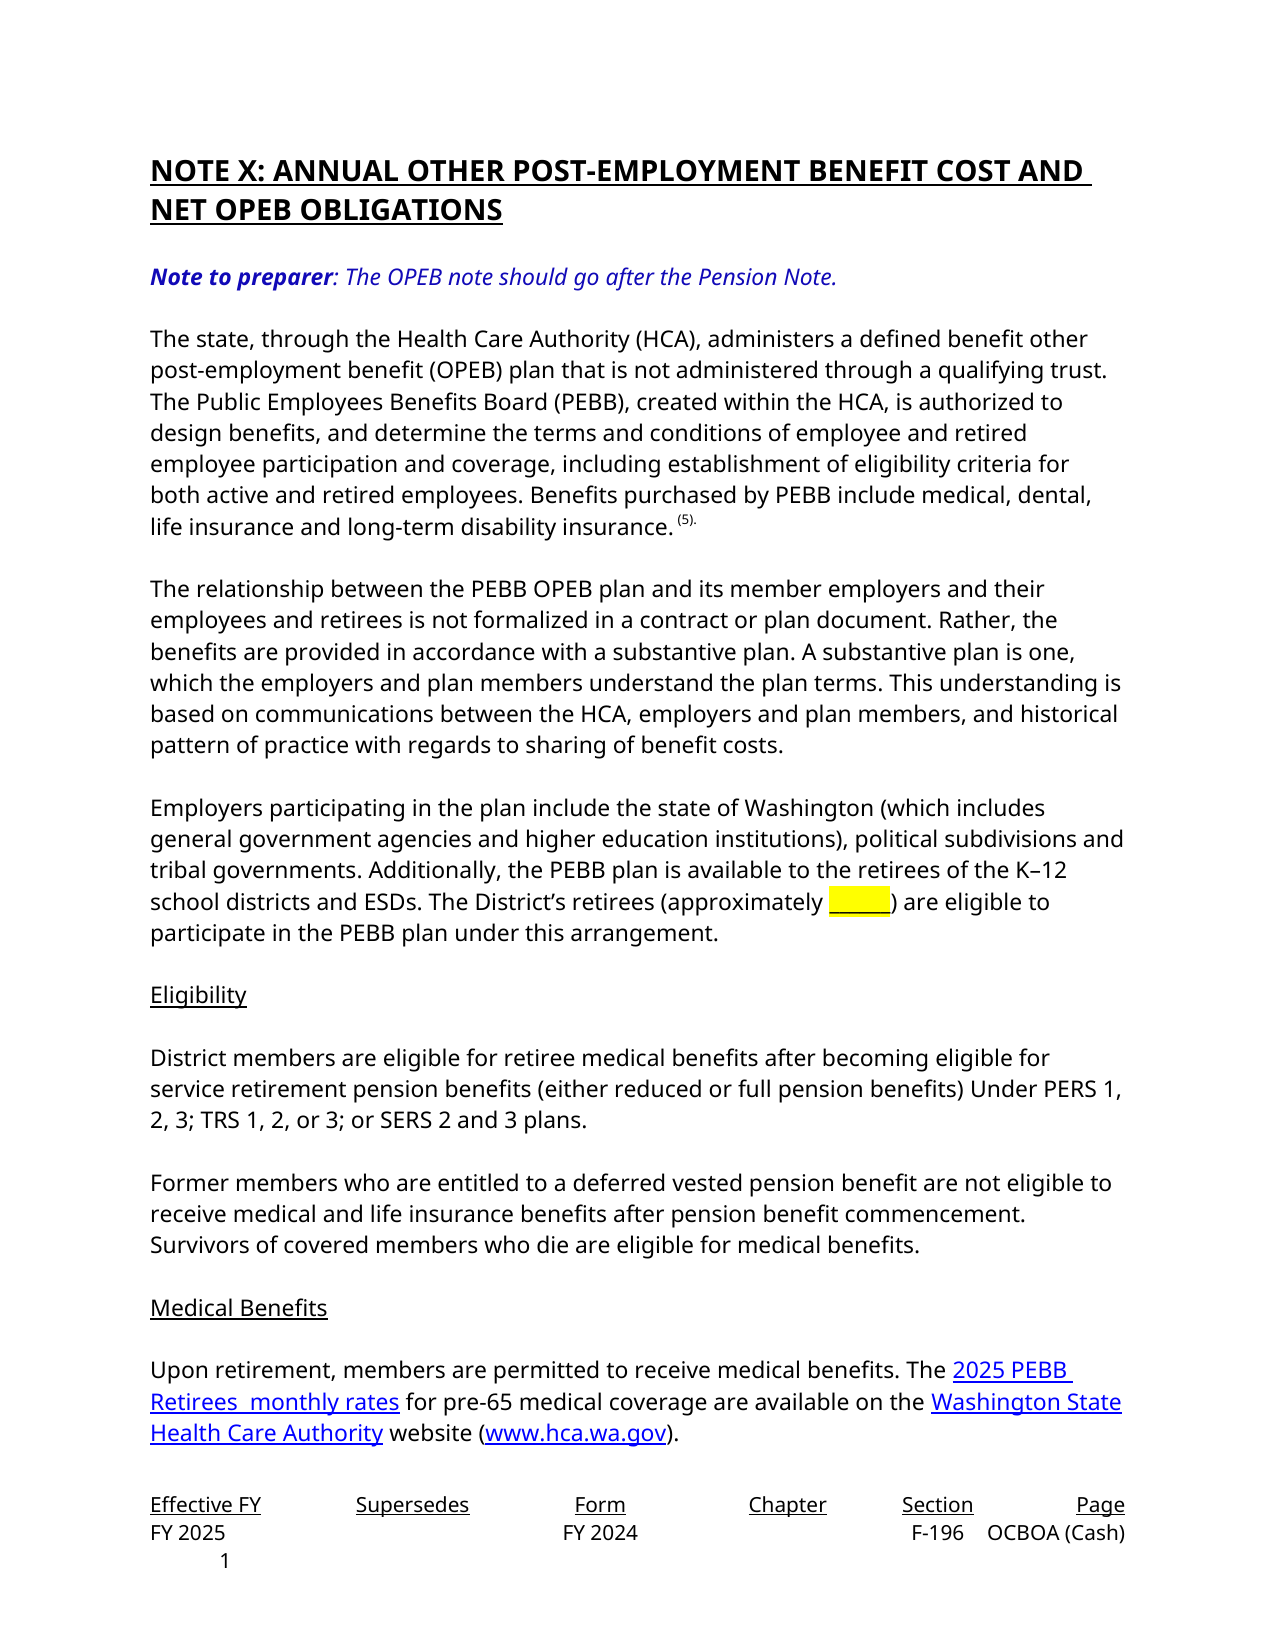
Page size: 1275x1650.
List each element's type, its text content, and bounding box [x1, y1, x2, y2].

text Employers participating in the plan include the state of Washington (which includes general government agencies and higher education institutions), political subdivisions and tribal governments. Additionally, the PEBB plan is available to the retirees of the K–12 school districts and ESDs. The District’s retirees (approximately ______) are eligible to participate in the PEBB plan under this arrangement. [150, 792, 1125, 948]
text The relationship between the PEBB OPEB plan and its member employers and their employees and retirees is not formalized in a contract or plan document. Rather, the benefits are provided in accordance with a substantive plan. A substantive plan is one, which the employers and plan members understand the plan terms. This understanding is based on communications between the HCA, employers and plan members, and historical pattern of practice with regards to sharing of benefit costs. [150, 573, 1125, 761]
text The state, through the Health Care Authority (HCA), administers a defined benefit other post-employment benefit (OPEB) plan that is not administered through a qualifying trust. The Public Employees Benefits Board (PEBB), created within the HCA, is authorized to design benefits, and determine the terms and conditions of employee and retired employee participation and coverage, including establishment of eligibility criteria for both active and retired employees. Benefits purchased by PEBB include medical, dental, life insurance and long-term disability insurance. (5). [150, 323, 1125, 542]
text Former members who are entitled to a deferred vested pension benefit are not eligible to receive medical and life insurance benefits after pension benefit commencement. Survivors of covered members who die are eligible for medical benefits. [150, 1167, 1125, 1261]
subtitle Note X: Annual other post-employment benefit cost and net OPEB obligations [150, 150, 1102, 229]
text Eligibility [150, 979, 1125, 1011]
text Medical Benefits [150, 1292, 1125, 1323]
text District members are eligible for retiree medical benefits after becoming eligible for service retirement pension benefits (either reduced or full pension benefits) Under PERS 1, 2, 3; TRS 1, 2, or 3; or SERS 2 and 3 plans. [150, 1042, 1125, 1136]
text Upon retirement, members are permitted to receive medical benefits. The 2025 PEBB Retirees monthly rates for pre-65 medical coverage are available on the Washington State Health Care Authority website (www.hca.wa.gov). [150, 1354, 1125, 1448]
text Note to preparer: The OPEB note should go after the Pension Note. [150, 261, 1125, 292]
